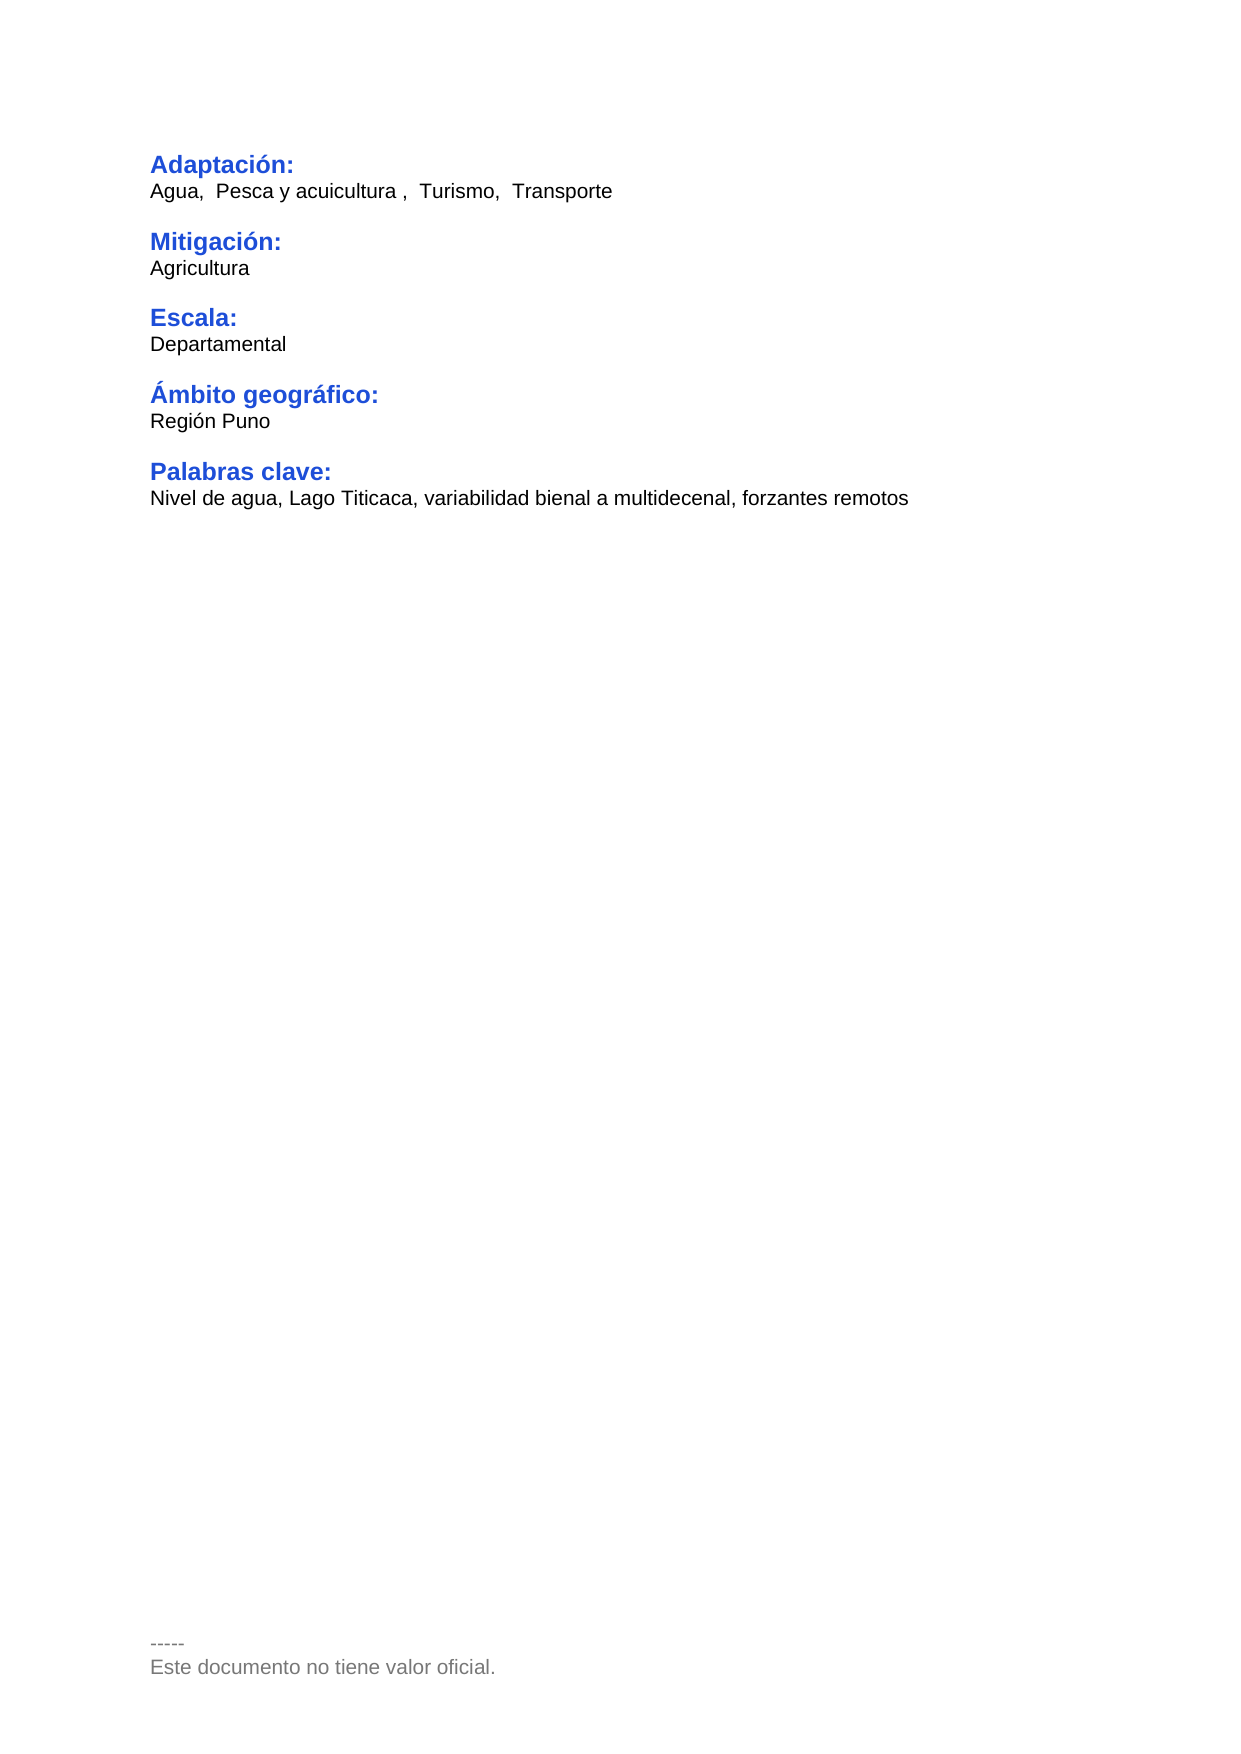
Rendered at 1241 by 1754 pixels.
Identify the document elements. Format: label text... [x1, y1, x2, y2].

text Palabras clave: [150, 457, 1090, 485]
text Escala: [150, 303, 1090, 332]
text Adaptación: [150, 150, 1090, 179]
text Nivel de agua, Lago Titicaca, variabilidad bienal a multidecenal, forzantes remotos [150, 485, 1090, 509]
text Región Puno [150, 409, 1090, 433]
text Ámbito geográfico: [150, 380, 1090, 409]
text Agua, Pesca y acuicultura , Turismo, Transporte [150, 179, 1090, 203]
text Agricultura [150, 255, 1090, 279]
text Departamental [150, 332, 1090, 356]
text Mitigación: [150, 227, 1090, 255]
